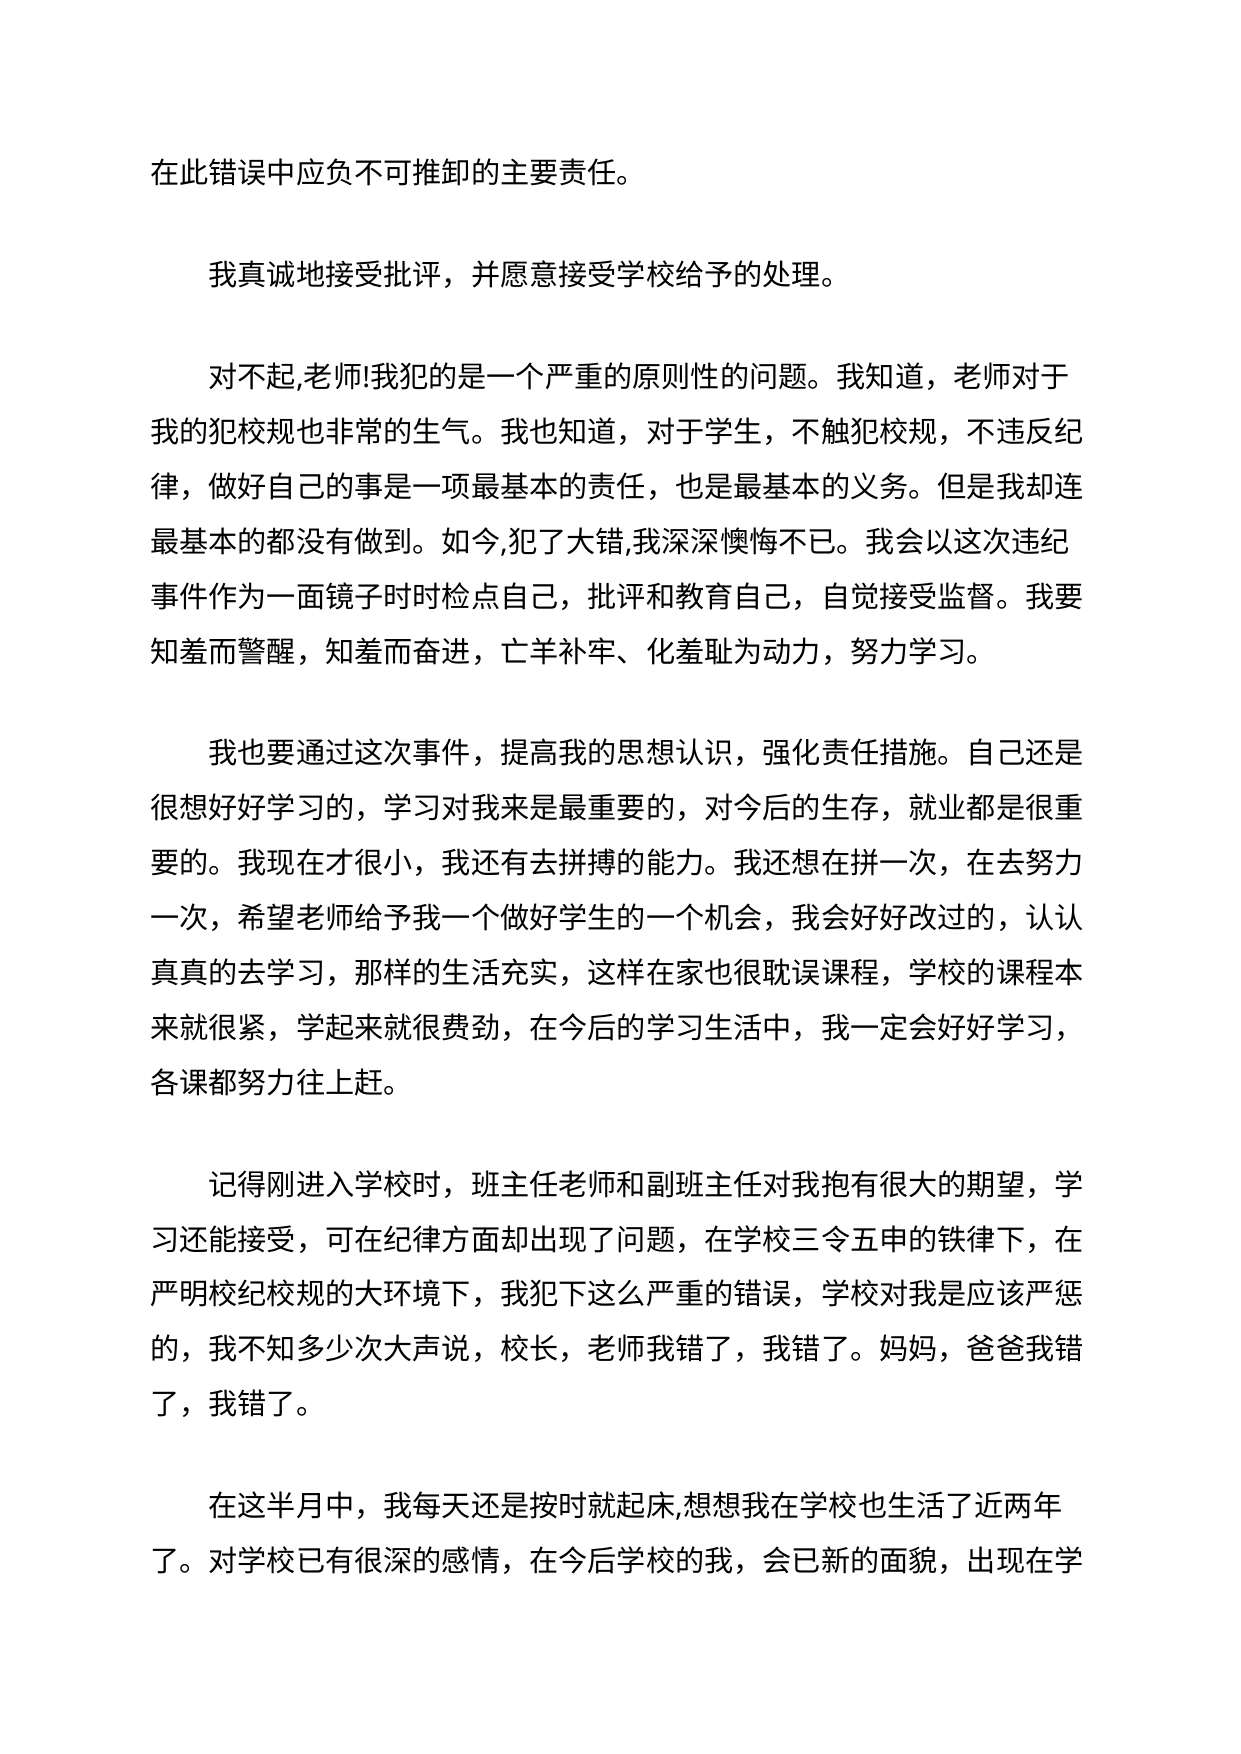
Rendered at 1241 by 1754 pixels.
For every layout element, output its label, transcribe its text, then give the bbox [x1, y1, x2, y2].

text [150, 1482, 1090, 1580]
text 对不起,老师!我犯的是一个严重的原则性的问题。我知道，老师对于我的犯校规也非常的生气。我也知道，对于学生，不触犯校规，不违反纪律，做好自己的事是一项最基本的责任，也是最基本的义务。但是我却连最基本的都没有做到。如今,犯了大错,我深深懊悔不已。我会以这次违纪事件作为一面镜子时时检点自己，批评和教育自己，自觉接受监督。我要知羞而警醒，知羞而奋进，亡羊补牢、化羞耻为动力，努力学习。 [150, 353, 1090, 671]
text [150, 150, 1090, 192]
text 记得刚进入学校时，班主任老师和副班主任对我抱有很大的期望，学习还能接受，可在纪律方面却出现了问题，在学校三令五申的铁律下，在严明校纪校规的大环境下，我犯下这么严重的错误，学校对我是应该严惩的，我不知多少次大声说，校长，老师我错了，我错了。妈妈，爸爸我错了，我错了。 [150, 1161, 1090, 1423]
text 我真诚地接受批评，并愿意接受学校给予的处理。 [150, 252, 1090, 294]
text 我也要通过这次事件，提高我的思想认识，强化责任措施。自己还是很想好好学习的，学习对我来是最重要的，对今后的生存，就业都是很重要的。我现在才很小，我还有去拼搏的能力。我还想在拼一次，在去努力一次，希望老师给予我一个做好学生的一个机会，我会好好改过的，认认真真的去学习，那样的生活充实，这样在家也很耽误课程，学校的课程本来就很紧，学起来就很费劲，在今后的学习生活中，我一定会好好学习，各课都努力往上赶。 [150, 730, 1090, 1102]
